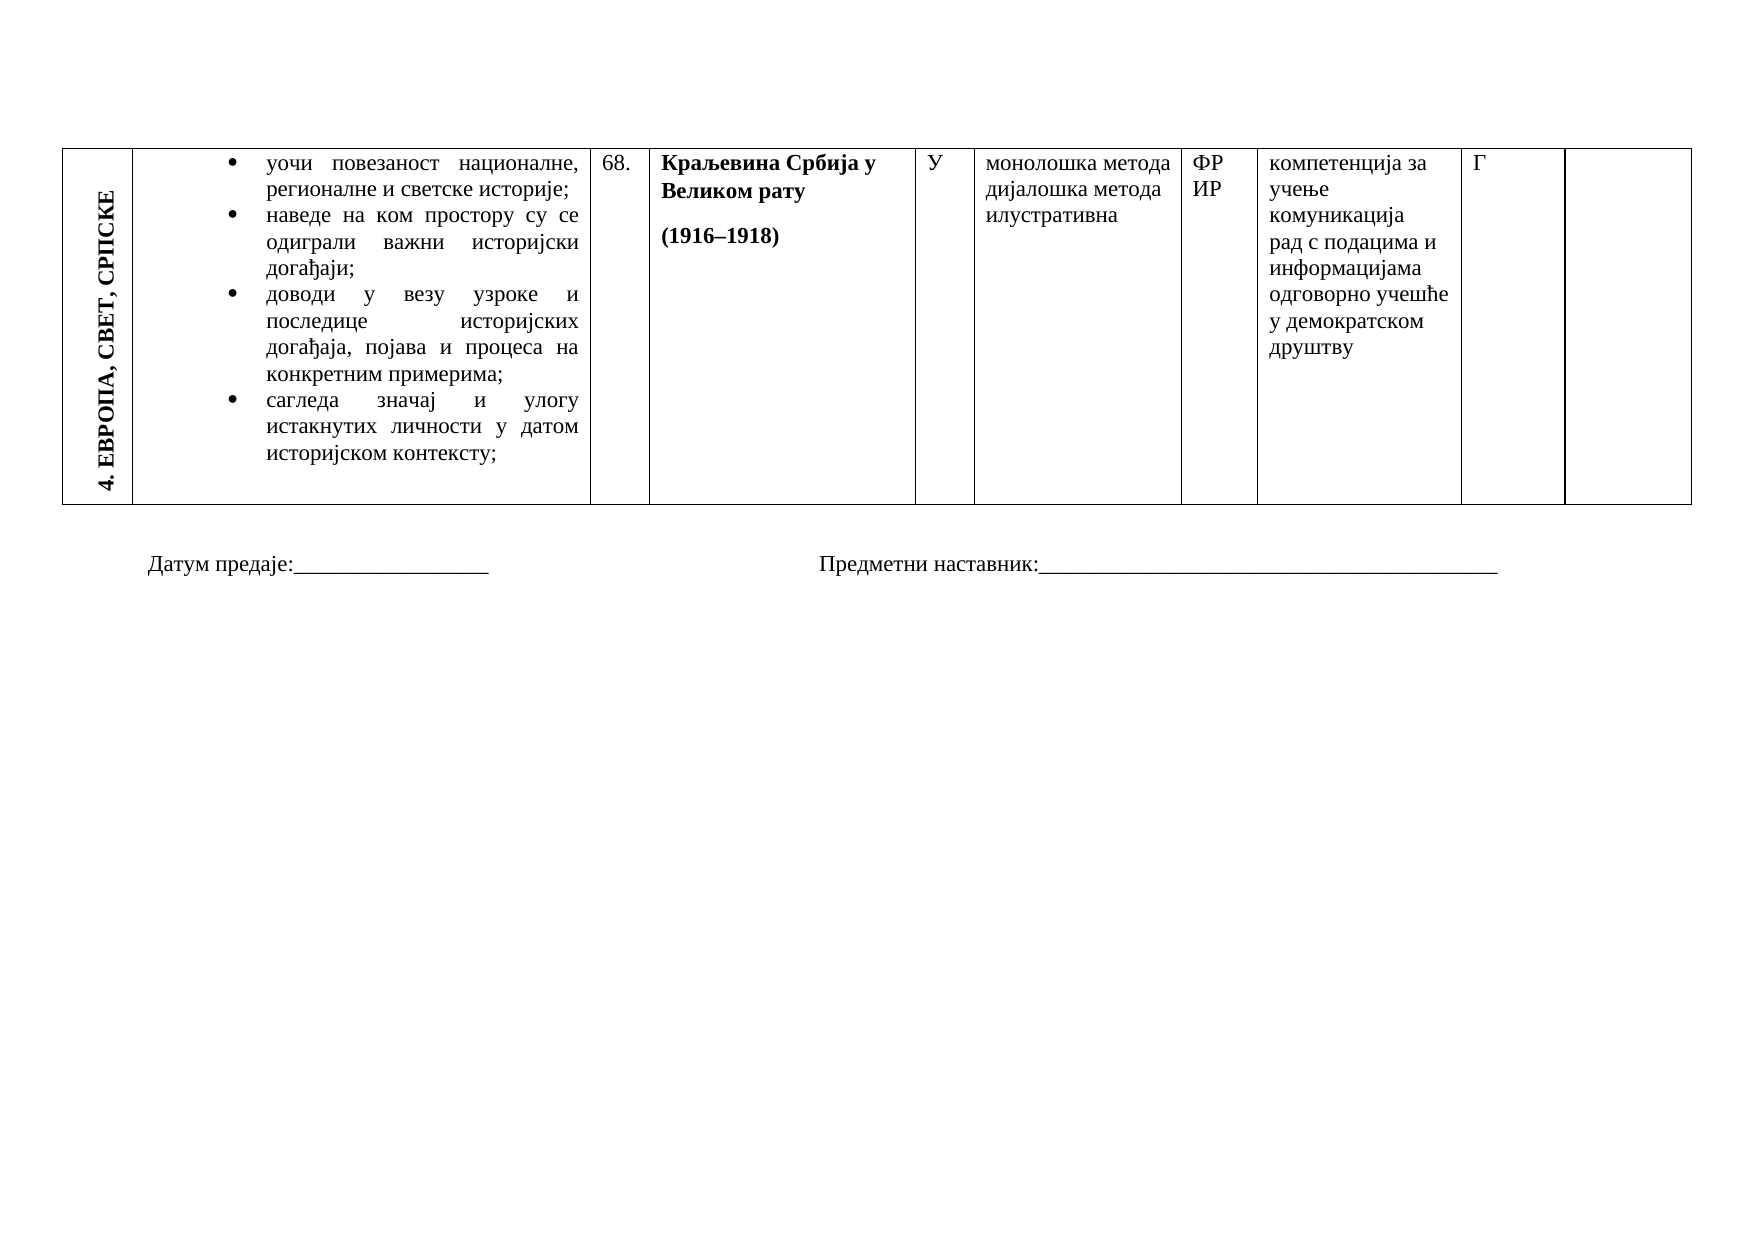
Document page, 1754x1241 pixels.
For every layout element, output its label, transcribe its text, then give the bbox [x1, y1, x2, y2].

table_cell уочи повезаност националне, регионалне и светске историје; наведе на ком простору су се одиграли важни историјски догађаји; доводи у везу узроке и последице историјских догађаја, појава и процеса на конкретним примерима; сагледа значај и улогу истакнутих личности у датом историјском контексту; [133, 149, 590, 503]
table_cell монолошка метода дијалошка метода илустративна [975, 149, 1181, 503]
table_cell У [916, 149, 974, 503]
table_cell Г [1462, 149, 1564, 503]
text Датум предаје:_________________ Предметни наставник:________________________________________ [148, 549, 1606, 576]
table_cell Краљевина Србија у Великом рату (1916–1918) [650, 149, 915, 503]
table_cell компетенција за учење комуникација рад с подацима и информацијама одговорно учешће у демократском друштву [1258, 149, 1461, 503]
table_cell [1566, 149, 1691, 503]
table_cell 68. [591, 149, 649, 503]
table_cell 4. Европа, свет, српске државе и народ на почетку 20. века [63, 149, 132, 503]
table_cell ФР ИР [1182, 149, 1257, 503]
